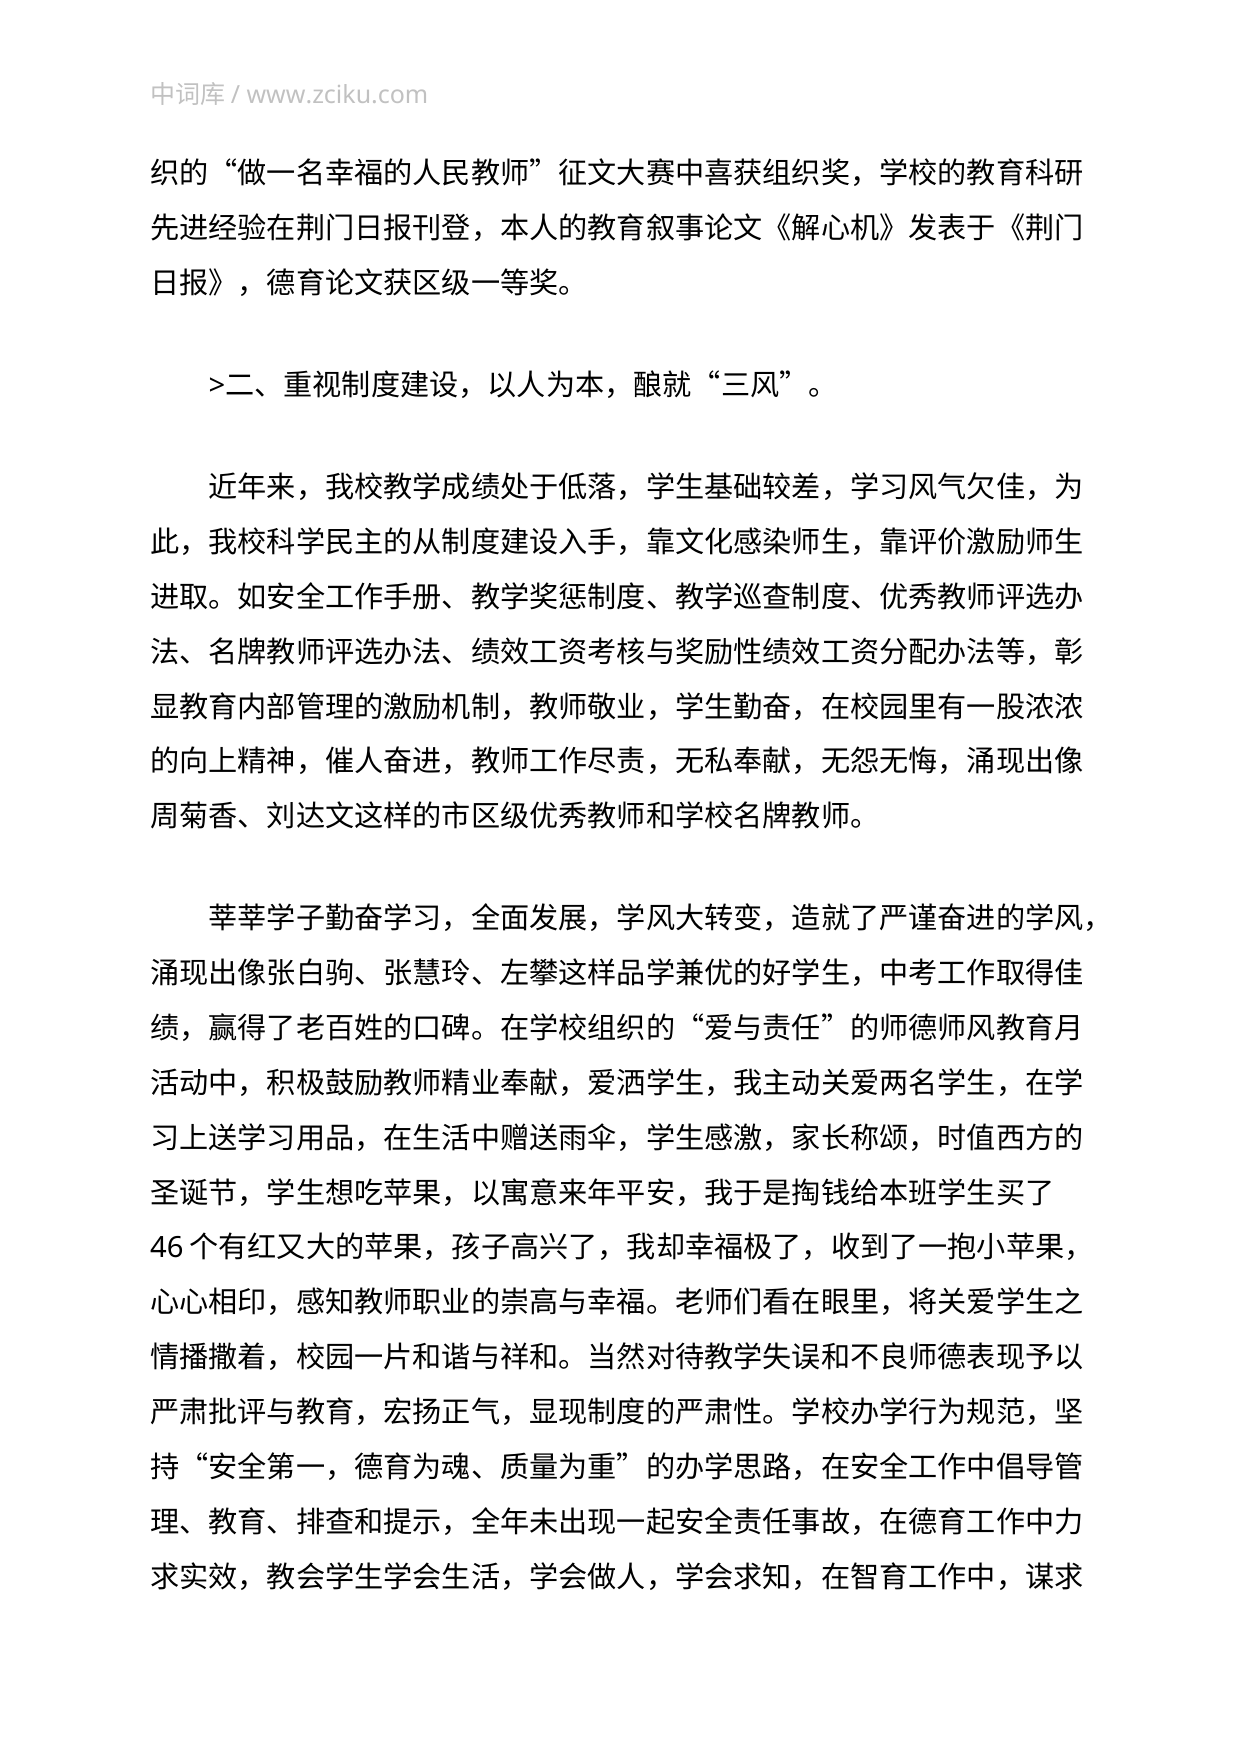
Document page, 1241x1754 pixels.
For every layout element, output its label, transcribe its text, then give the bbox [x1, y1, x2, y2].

text >二、重视制度建设，以人为本，酿就“三风”。 [150, 362, 1090, 404]
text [150, 895, 1090, 1596]
text 近年来，我校教学成绩处于低落，学生基础较差，学习风气欠佳，为此，我校科学民主的从制度建设入手，靠文化感染师生，靠评价激励师生进取。如安全工作手册、教学奖惩制度、教学巡查制度、优秀教师评选办法、名牌教师评选办法、绩效工资考核与奖励性绩效工资分配办法等，彰显教育内部管理的激励机制，教师敬业，学生勤奋，在校园里有一股浓浓的向上精神，催人奋进，教师工作尽责，无私奉献，无怨无悔，涌现出像周菊香、刘达文这样的市区级优秀教师和学校名牌教师。 [150, 463, 1090, 835]
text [150, 150, 1090, 302]
